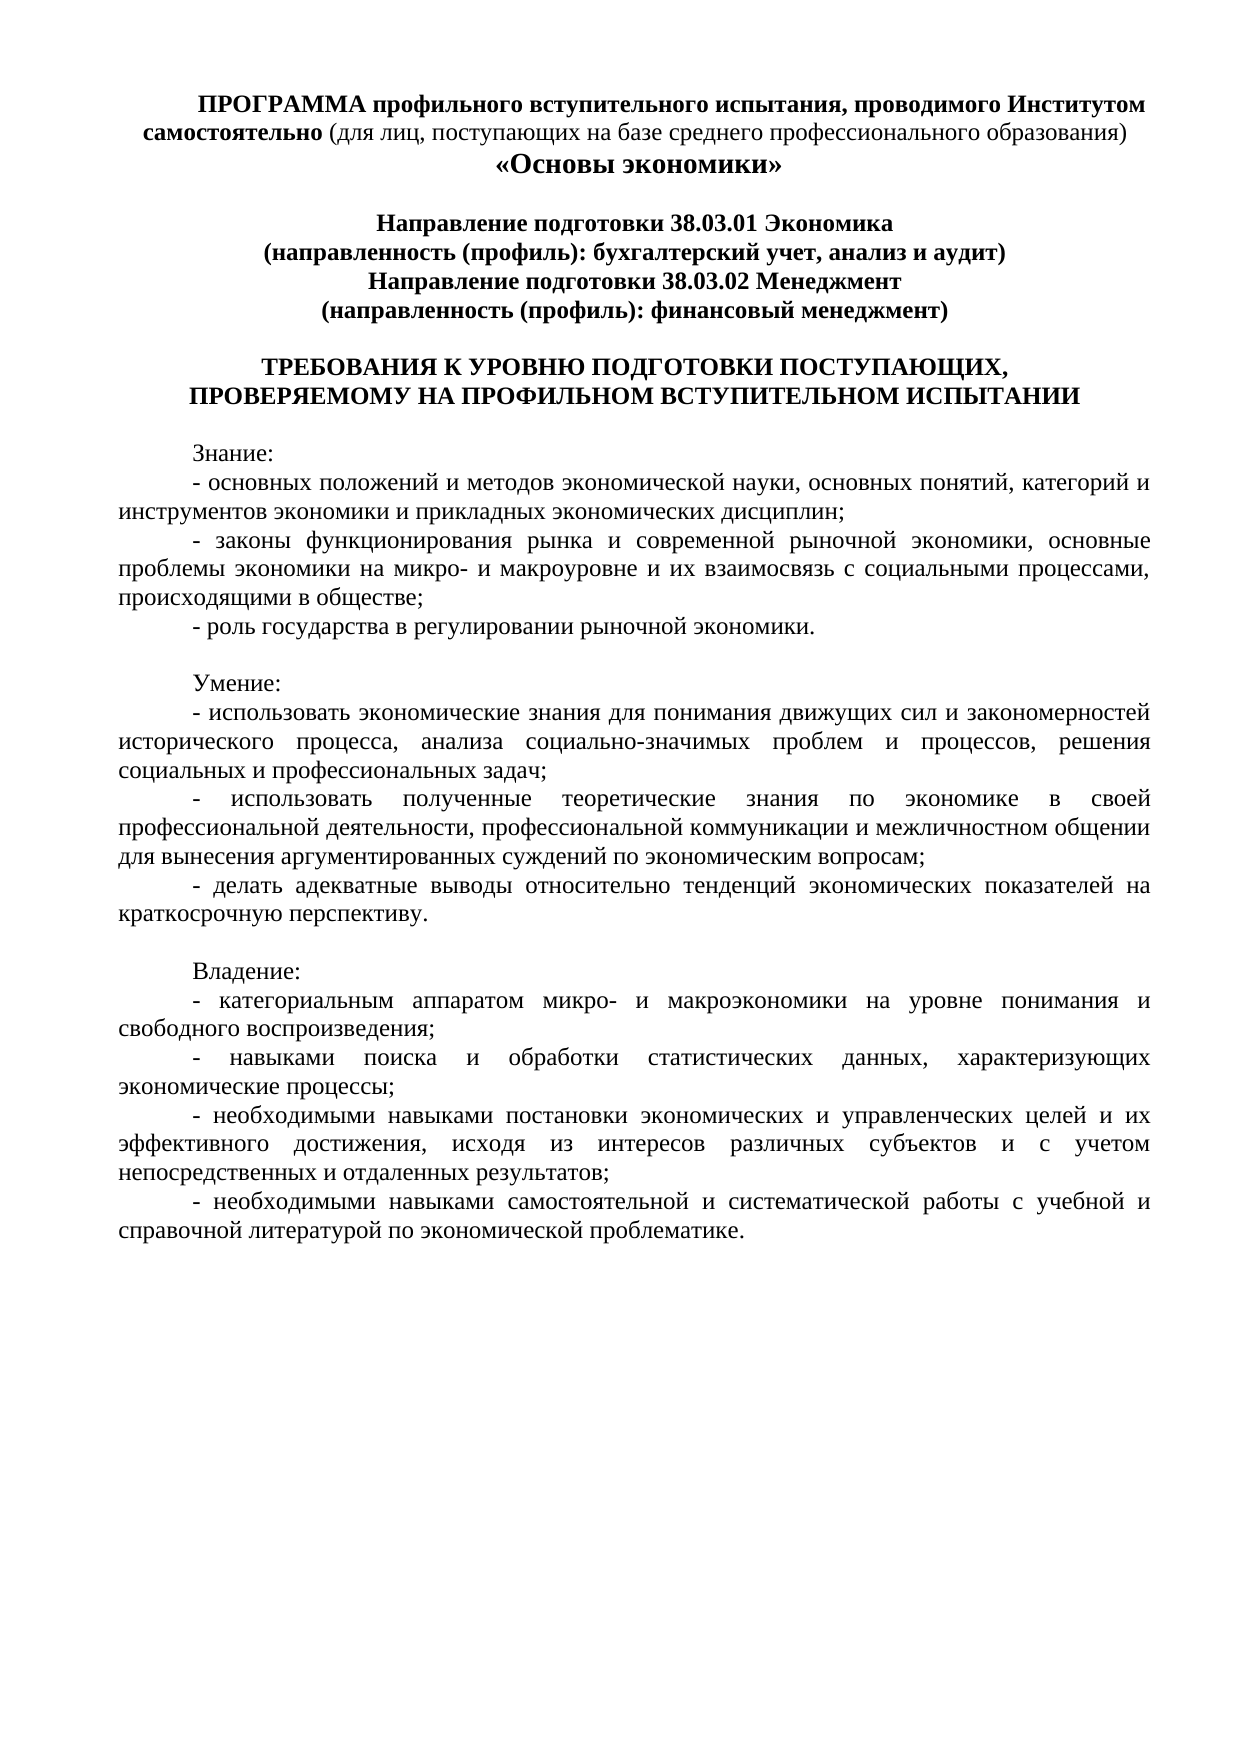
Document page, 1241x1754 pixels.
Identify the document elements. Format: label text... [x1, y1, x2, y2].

text ПРОГРАММА профильного вступительного испытания, проводимого Институтом самостоятельно (для лиц, поступающих на базе среднего профессионального образования) [118, 89, 1152, 146]
text (направленность (профиль): бухгалтерский учет, анализ и аудит) [118, 237, 1152, 266]
text ПРОВЕРЯЕМОМУ НА ПРОФИЛЬНОМ ВСТУПИТЕЛЬНОМ ИСПЫТАНИИ [118, 381, 1152, 410]
text - основных положений и методов экономической науки, основных понятий, категорий и инструментов экономики и прикладных экономических дисциплин; [118, 467, 1152, 525]
text - законы функционирования рынка и современной рыночной экономики, основные проблемы экономики на микро- и макроуровне и их взаимосвязь с социальными процессами, происходящими в обществе; [118, 525, 1152, 611]
text Направление подготовки 38.03.02 Менеджмент [118, 266, 1152, 295]
text - использовать полученные теоретические знания по экономике в своей профессиональной деятельности, профессиональной коммуникации и межличностном общении для вынесения аргументированных суждений по экономическим вопросам; [118, 783, 1152, 870]
text - навыками поиска и обработки статистических данных, характеризующих экономические процессы; [118, 1042, 1152, 1100]
text - категориальным аппаратом микро- и макроэкономики на уровне понимания и свободного воспроизведения; [118, 985, 1152, 1042]
text - необходимыми навыками постановки экономических и управленческих целей и их эффективного достижения, исходя из интересов различных субъектов и с учетом непосредственных и отдаленных результатов; [118, 1100, 1152, 1186]
text - использовать экономические знания для понимания движущих сил и закономерностей исторического процесса, анализа социально-значимых проблем и процессов, решения социальных и профессиональных задач; [118, 697, 1152, 783]
text - делать адекватные выводы относительно тенденций экономических показателей на краткосрочную перспективу. [118, 870, 1152, 927]
text Знание: [118, 438, 1152, 467]
text Владение: [118, 956, 1152, 985]
text - роль государства в регулировании рыночной экономики. [118, 611, 1152, 640]
text - необходимыми навыками самостоятельной и систематической работы с учебной и справочной литературой по экономической проблематике. [118, 1186, 1152, 1243]
text Направление подготовки 38.03.01 Экономика [118, 208, 1152, 237]
text ТРЕБОВАНИЯ К УРОВНЮ ПОДГОТОВКИ ПОСТУПАЮЩИХ, [118, 352, 1152, 381]
text Умение: [118, 668, 1152, 697]
text (направленность (профиль): финансовый менеджмент) [118, 295, 1152, 323]
text «Основы экономики» [118, 146, 1152, 180]
